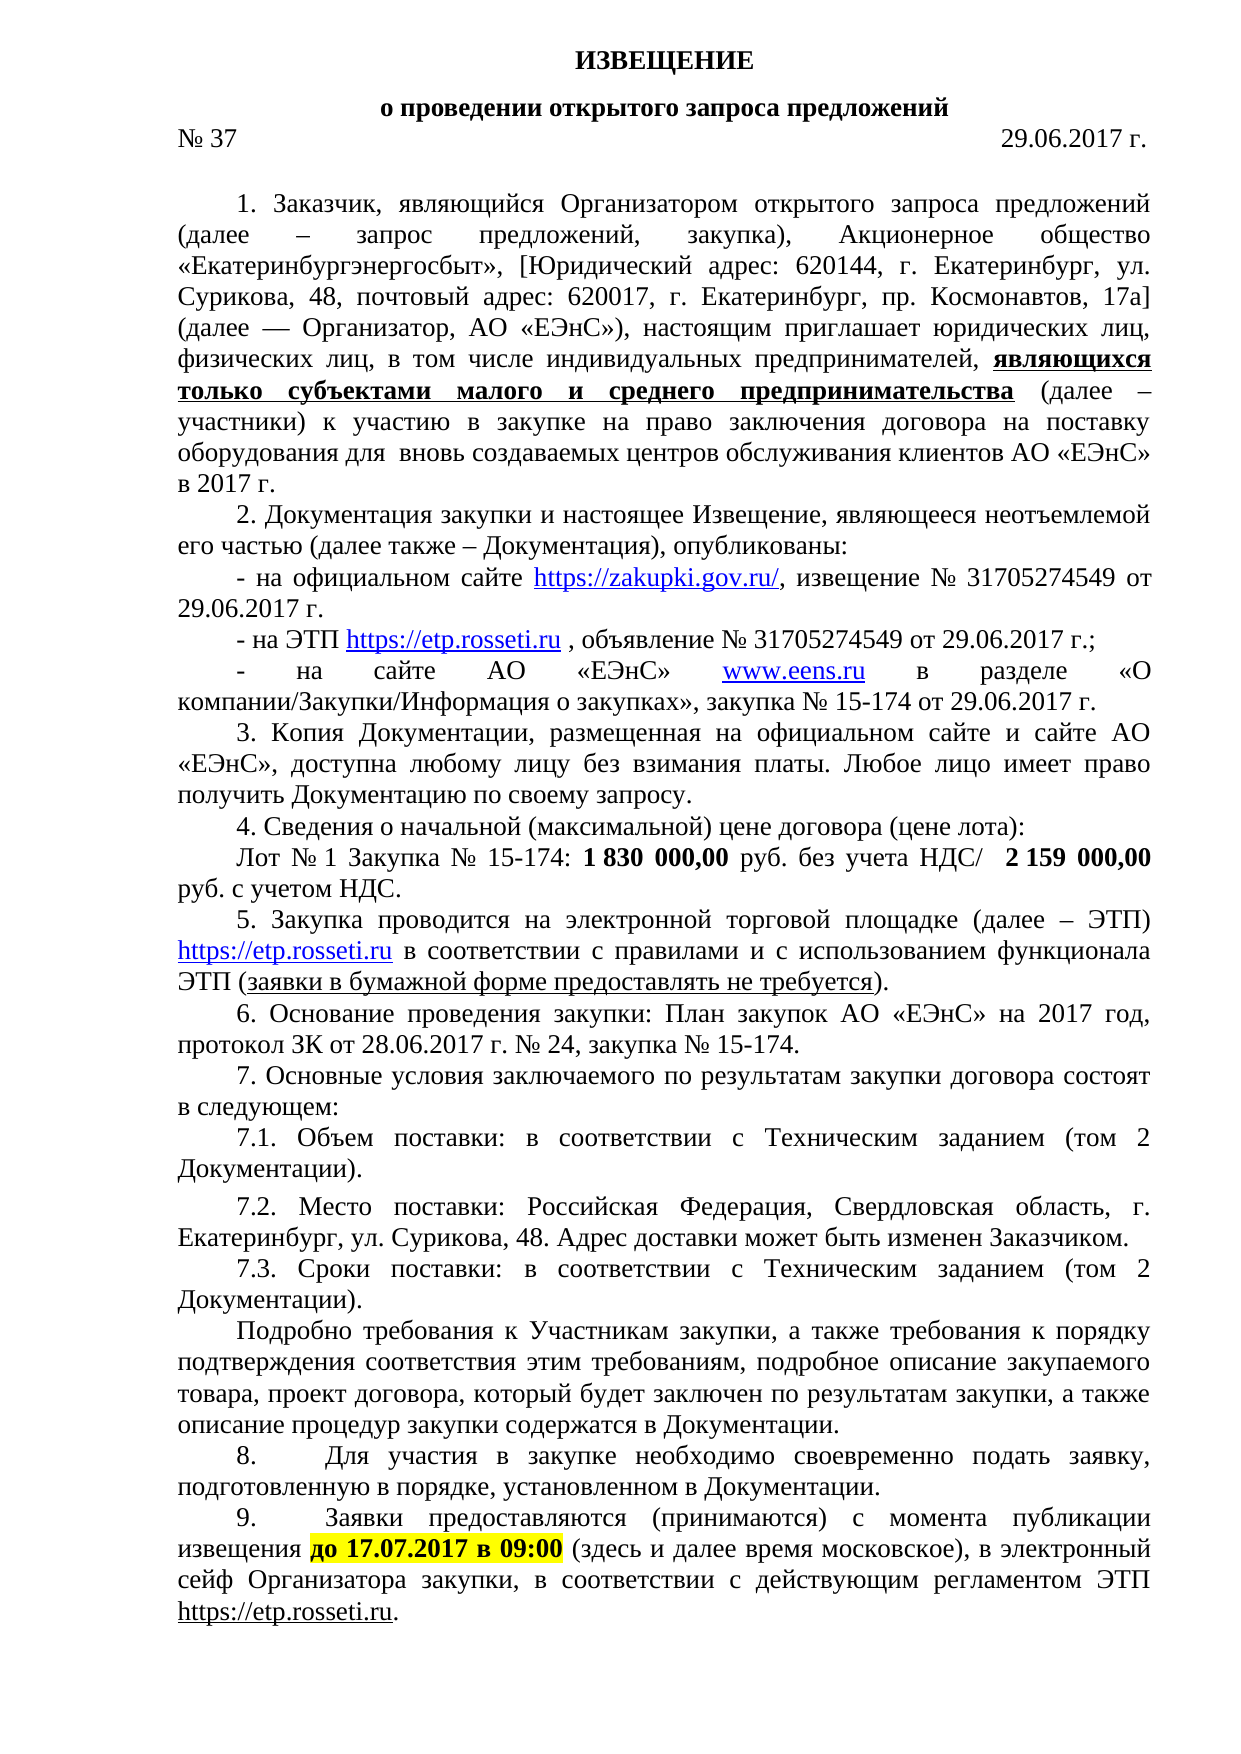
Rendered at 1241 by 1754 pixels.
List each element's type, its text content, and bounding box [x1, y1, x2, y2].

list - на официальном сайте https://zakupki.gov.ru/, извещение № 31705274549 от 29.06.2017 г. [177, 561, 1152, 623]
list 7.3. Сроки поставки: в соответствии с Техническим заданием (том 2 Документации). [177, 1252, 1152, 1314]
list 7.2. Место поставки: Российская Федерация, Свердловская область, г. Екатеринбург, ул. Сурикова, 48. Адрес доставки может быть изменен Заказчиком. [177, 1190, 1152, 1252]
text 4. Сведения о начальной (максимальной) цене договора (цене лота): [177, 810, 1152, 841]
list Для участия в закупке необходимо своевременно подать заявку, подготовленную в порядке, установленном в Документации. [177, 1439, 1152, 1501]
list 7. Основные условия заключаемого по результатам закупки договора состоят в следующем: [177, 1059, 1152, 1121]
text 1. Заказчик, являющийся Организатором открытого запроса предложений (далее – запрос предложений, закупка), Акционерное общество «Екатеринбургэнергосбыт», [Юридический адрес: 620144, г. Екатеринбург, ул. Сурикова, 48, почтовый адрес: 620017, г. Екатеринбург, пр. Космонавтов, 17а] (далее — Организатор, АО «ЕЭнС»), настоящим приглашает юридических лиц, физических лиц, в том числе индивидуальных предпринимателей, являющихся только субъектами малого и среднего предпринимательства (далее – участники) к участию в закупке на право заключения договора на поставку оборудования для вновь создаваемых центров обслуживания клиентов АО «ЕЭнС» в 2017 г. [177, 187, 1152, 498]
text 2. Документация закупки и настоящее Извещение, являющееся неотъемлемой его частью (далее также – Документация), опубликованы: [177, 498, 1152, 561]
text о проведении открытого запроса предложений [177, 91, 1152, 122]
list 3. Копия Документации, размещенная на официальном сайте и сайте АО «ЕЭнС», доступна любому лицу без взимания платы. Любое лицо имеет право получить Документацию по своему запросу. [177, 716, 1152, 810]
list Заявки предоставляются (принимаются) с момента публикации извещения до 17.07.2017 в 09:00 (здесь и далее время московское), в электронный сейф Организатора закупки, в соответствии с действующим регламентом ЭТП https://etp.rosseti.ru. [177, 1501, 1152, 1626]
text Лот № 1 Закупка № 15-174: 1 830 000,00 руб. без учета НДС/ 2 159 000,00 руб. с учетом НДС. [177, 841, 1152, 903]
list Подробно требования к Участникам закупки, а также требования к порядку подтверждения соответствия этим требованиям, подробное описание закупаемого товара, проект договора, который будет заключен по результатам закупки, а также описание процедур закупки содержатся в Документации. [177, 1314, 1152, 1439]
text ИЗВЕЩЕНИЕ [177, 44, 1152, 76]
list 6. Основание проведения закупки: План закупок АО «ЕЭнС» на 2017 год, протокол ЗК от 28.06.2017 г. № 24, закупка № 15-174. [177, 997, 1152, 1059]
list - на ЭТП https://etp.rosseti.ru , объявление № 31705274549 от 29.06.2017 г.; [177, 623, 1152, 654]
list 7.1. Объем поставки: в соответствии с Техническим заданием (том 2 Документации). [177, 1121, 1152, 1183]
text № 37 29.06.2017 г. [177, 122, 1152, 153]
list - на сайте АО «ЕЭнС» www.eens.ru в разделе «О компании/Закупки/Информация о закупках», закупка № 15-174 от 29.06.2017 г. [177, 654, 1152, 716]
list 5. Закупка проводится на электронной торговой площадке (далее – ЭТП) https://etp.rosseti.ru в соответствии с правилами и с использованием функционала ЭТП (заявки в бумажной форме предоставлять не требуется). [177, 903, 1152, 997]
